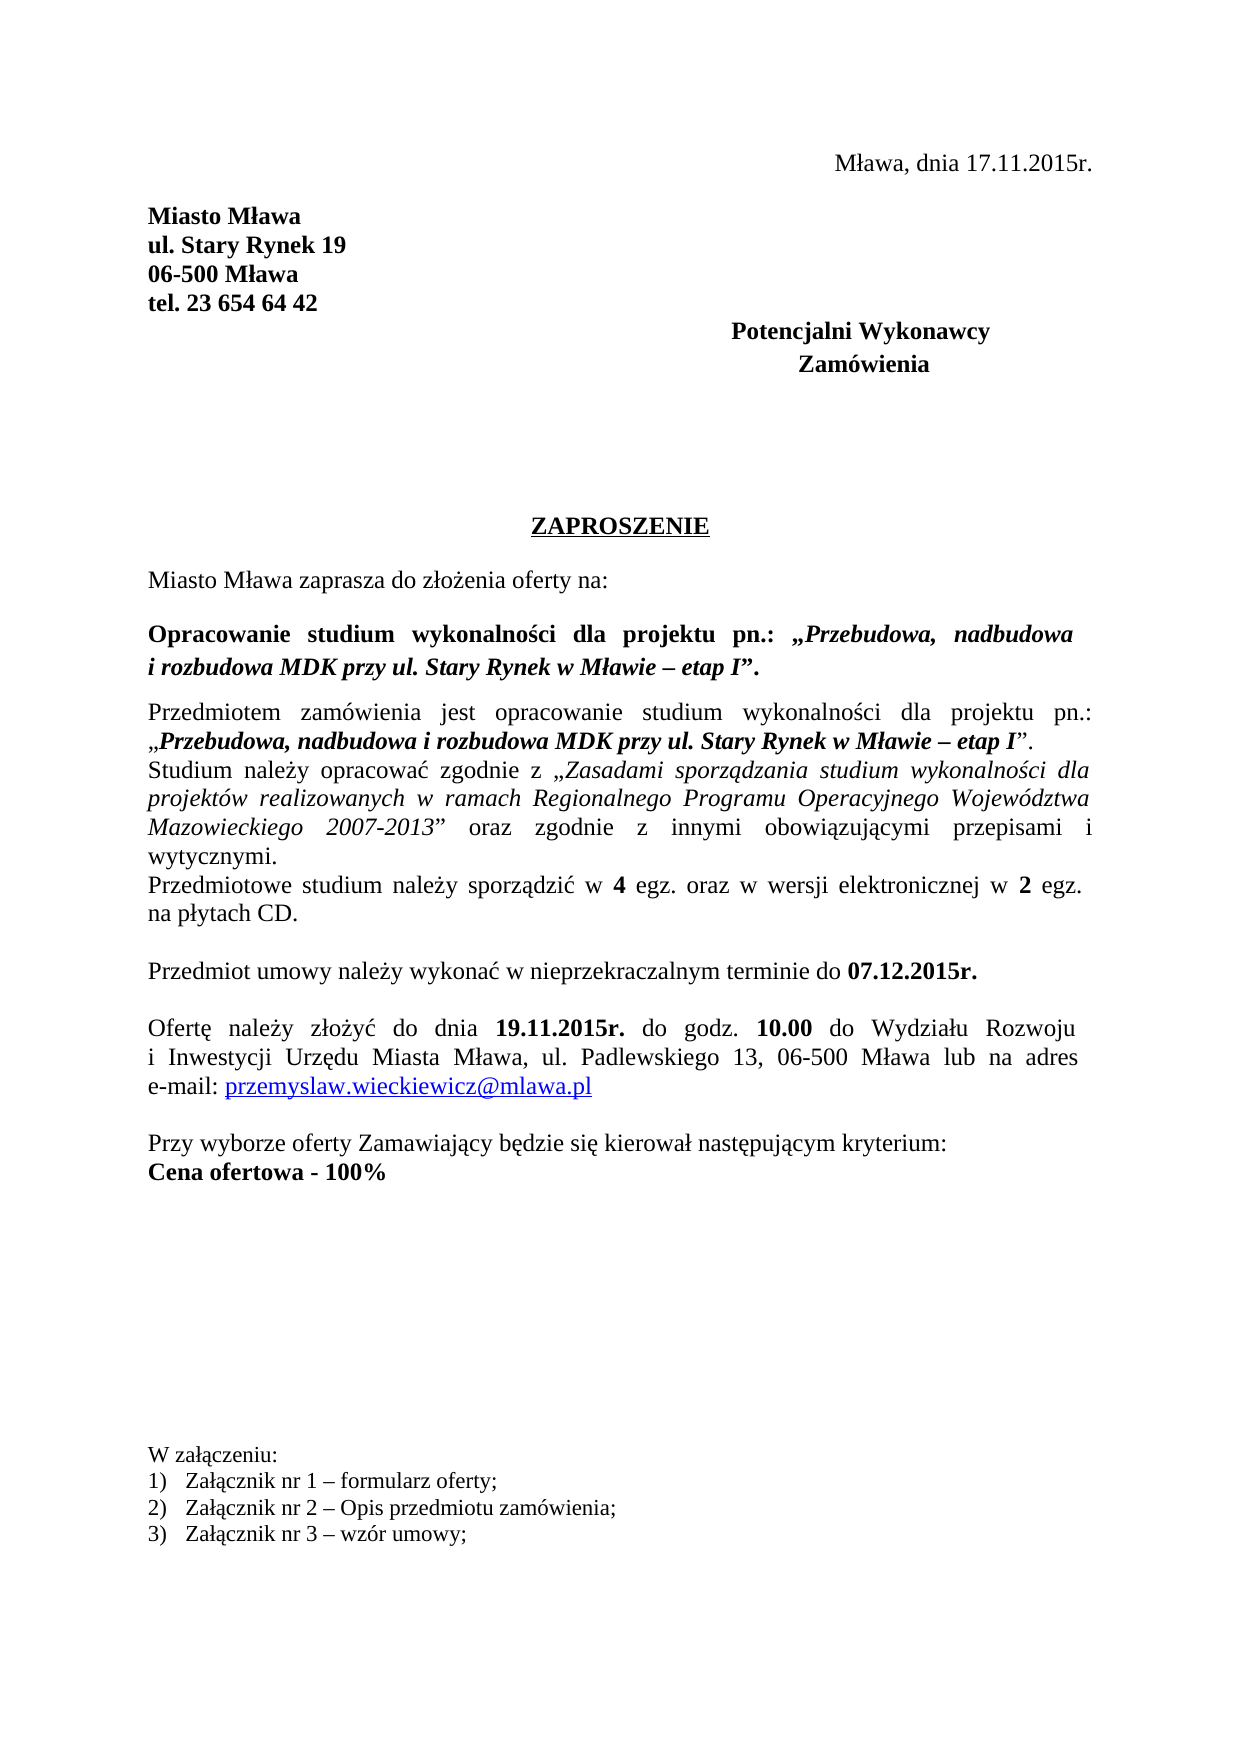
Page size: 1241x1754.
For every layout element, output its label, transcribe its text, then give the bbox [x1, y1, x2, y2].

text Przy wyborze oferty Zamawiający będzie się kierował następującym kryterium: [148, 1128, 1093, 1157]
text tel. 23 654 64 42 [148, 288, 1093, 316]
text Opracowanie studium wykonalności dla projektu pn.: „Przebudowa, nadbudowa i rozbudowa MDK przy ul. Stary Rynek w Mławie – etap I”. [148, 619, 1093, 681]
text ul. Stary Rynek 19 [148, 230, 1093, 259]
list Załącznik nr 2 – Opis przedmiotu zamówienia; [148, 1494, 1093, 1520]
text 06-500 Mława [148, 259, 1093, 288]
text Cena ofertowa - 100% [148, 1157, 1093, 1186]
text ZAPROSZENIE [148, 511, 1093, 540]
text Przedmiot umowy należy wykonać w nieprzekraczalnym terminie do 07.12.2015r. [148, 956, 1093, 985]
text Ofertę należy złożyć do dnia 19.11.2015r. do godz. 10.00 do Wydziału Rozwoju i Inwestycji Urzędu Miasta Mława, ul. Padlewskiego 13, 06-500 Mława lub na adres e-mail: przemyslaw.wieckiewicz@mlawa.pl [148, 1013, 1093, 1100]
text Studium należy opracować zgodnie z „Zasadami sporządzania studium wykonalności dla projektów realizowanych w ramach Regionalnego Programu Operacyjnego Województwa Mazowieckiego 2007-2013” oraz zgodnie z innymi obowiązującymi przepisami i wytycznymi. [148, 755, 1093, 870]
text Mława, dnia 17.11.2015r. [148, 148, 1093, 176]
text Miasto Mława [148, 201, 1093, 230]
text Potencjalni Wykonawcy Zamówienia [635, 316, 1093, 378]
text W załączeniu: [148, 1441, 1093, 1468]
text Przedmiotowe studium należy sporządzić w 4 egz. oraz w wersji elektronicznej w 2 egz. na płytach CD. [148, 870, 1093, 927]
list Załącznik nr 3 – wzór umowy; [148, 1520, 1093, 1547]
list Załącznik nr 1 – formularz oferty; [148, 1468, 1093, 1494]
text Przedmiotem zamówienia jest opracowanie studium wykonalności dla projektu pn.: „Przebudowa, nadbudowa i rozbudowa MDK przy ul. Stary Rynek w Mławie – etap I”. [148, 697, 1093, 755]
text Miasto Mława zaprasza do złożenia oferty na: [148, 565, 1093, 594]
